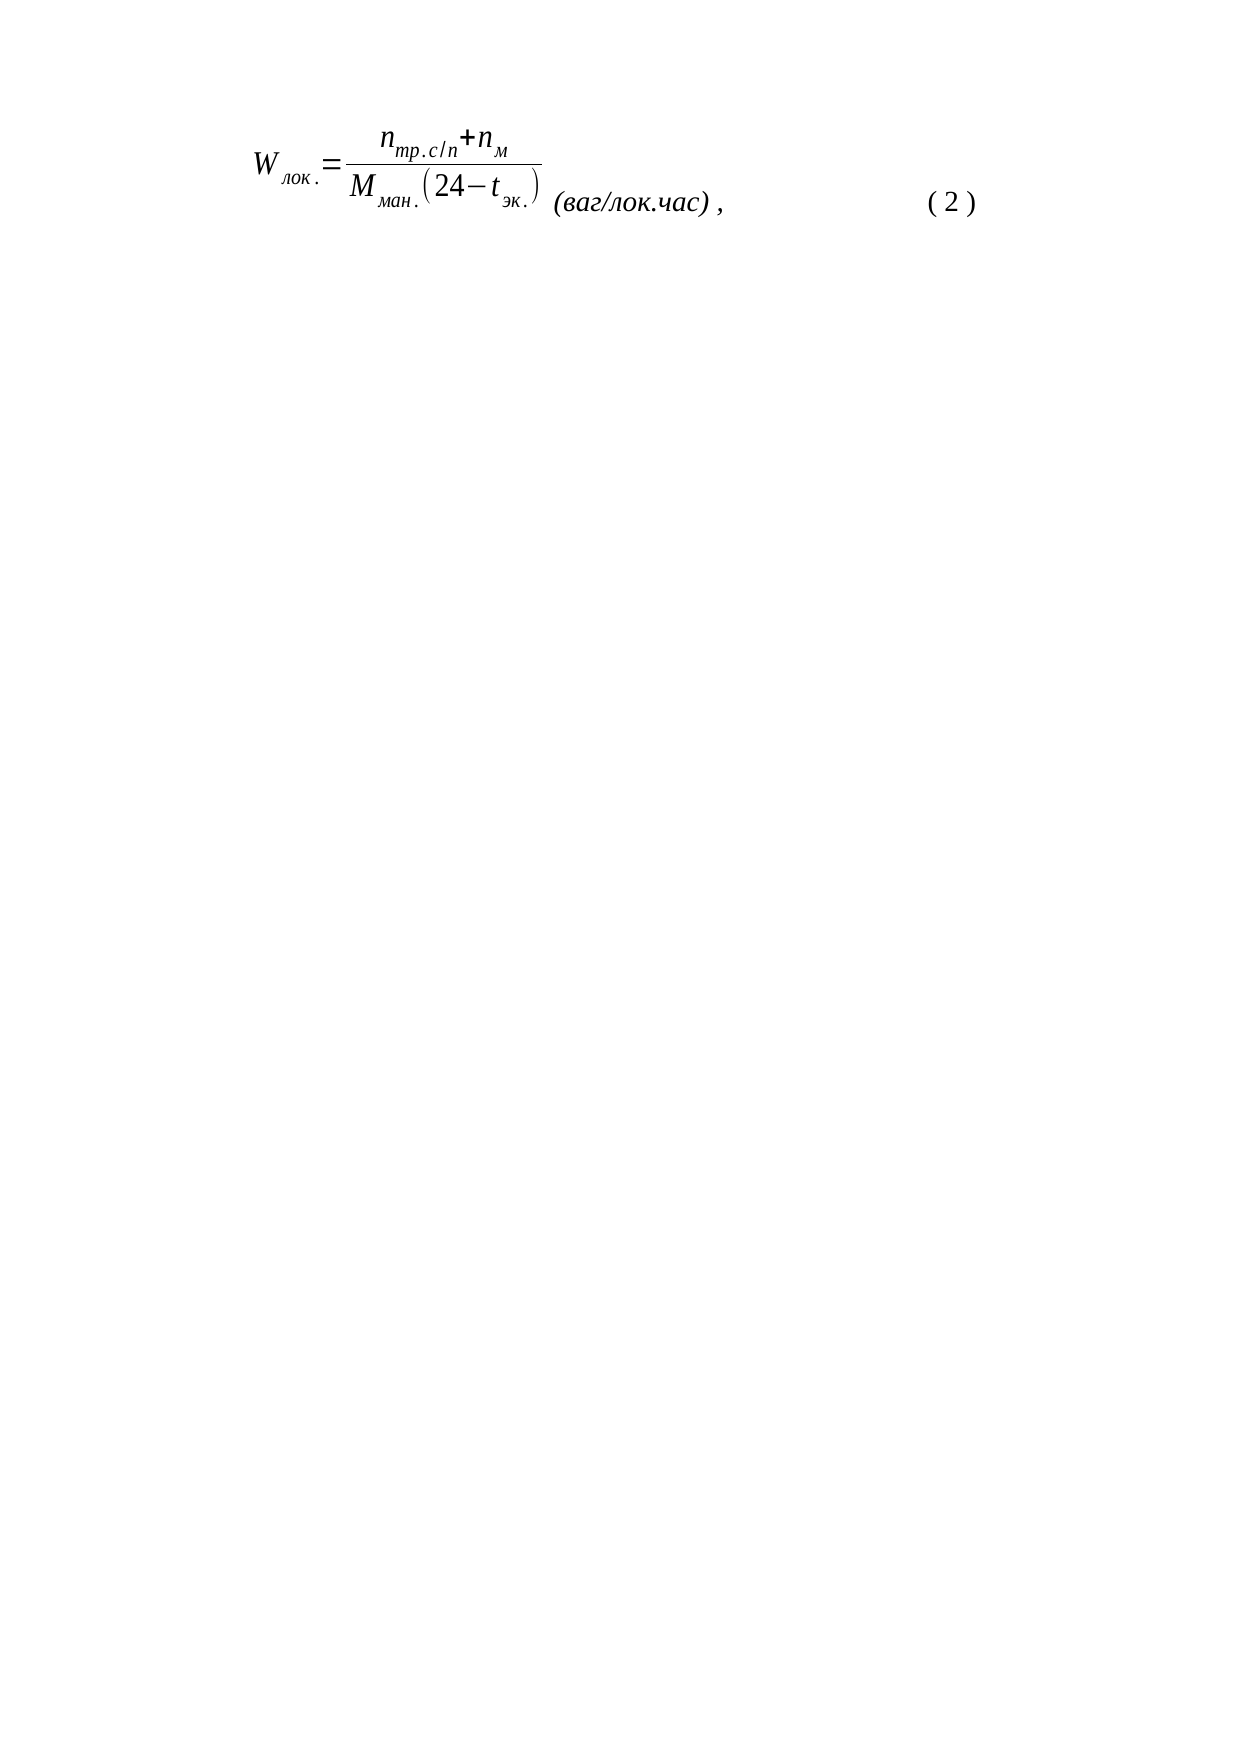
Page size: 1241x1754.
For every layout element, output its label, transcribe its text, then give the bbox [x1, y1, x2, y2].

text (ваг/лок.час) , ( 2 ) [177, 118, 1152, 218]
